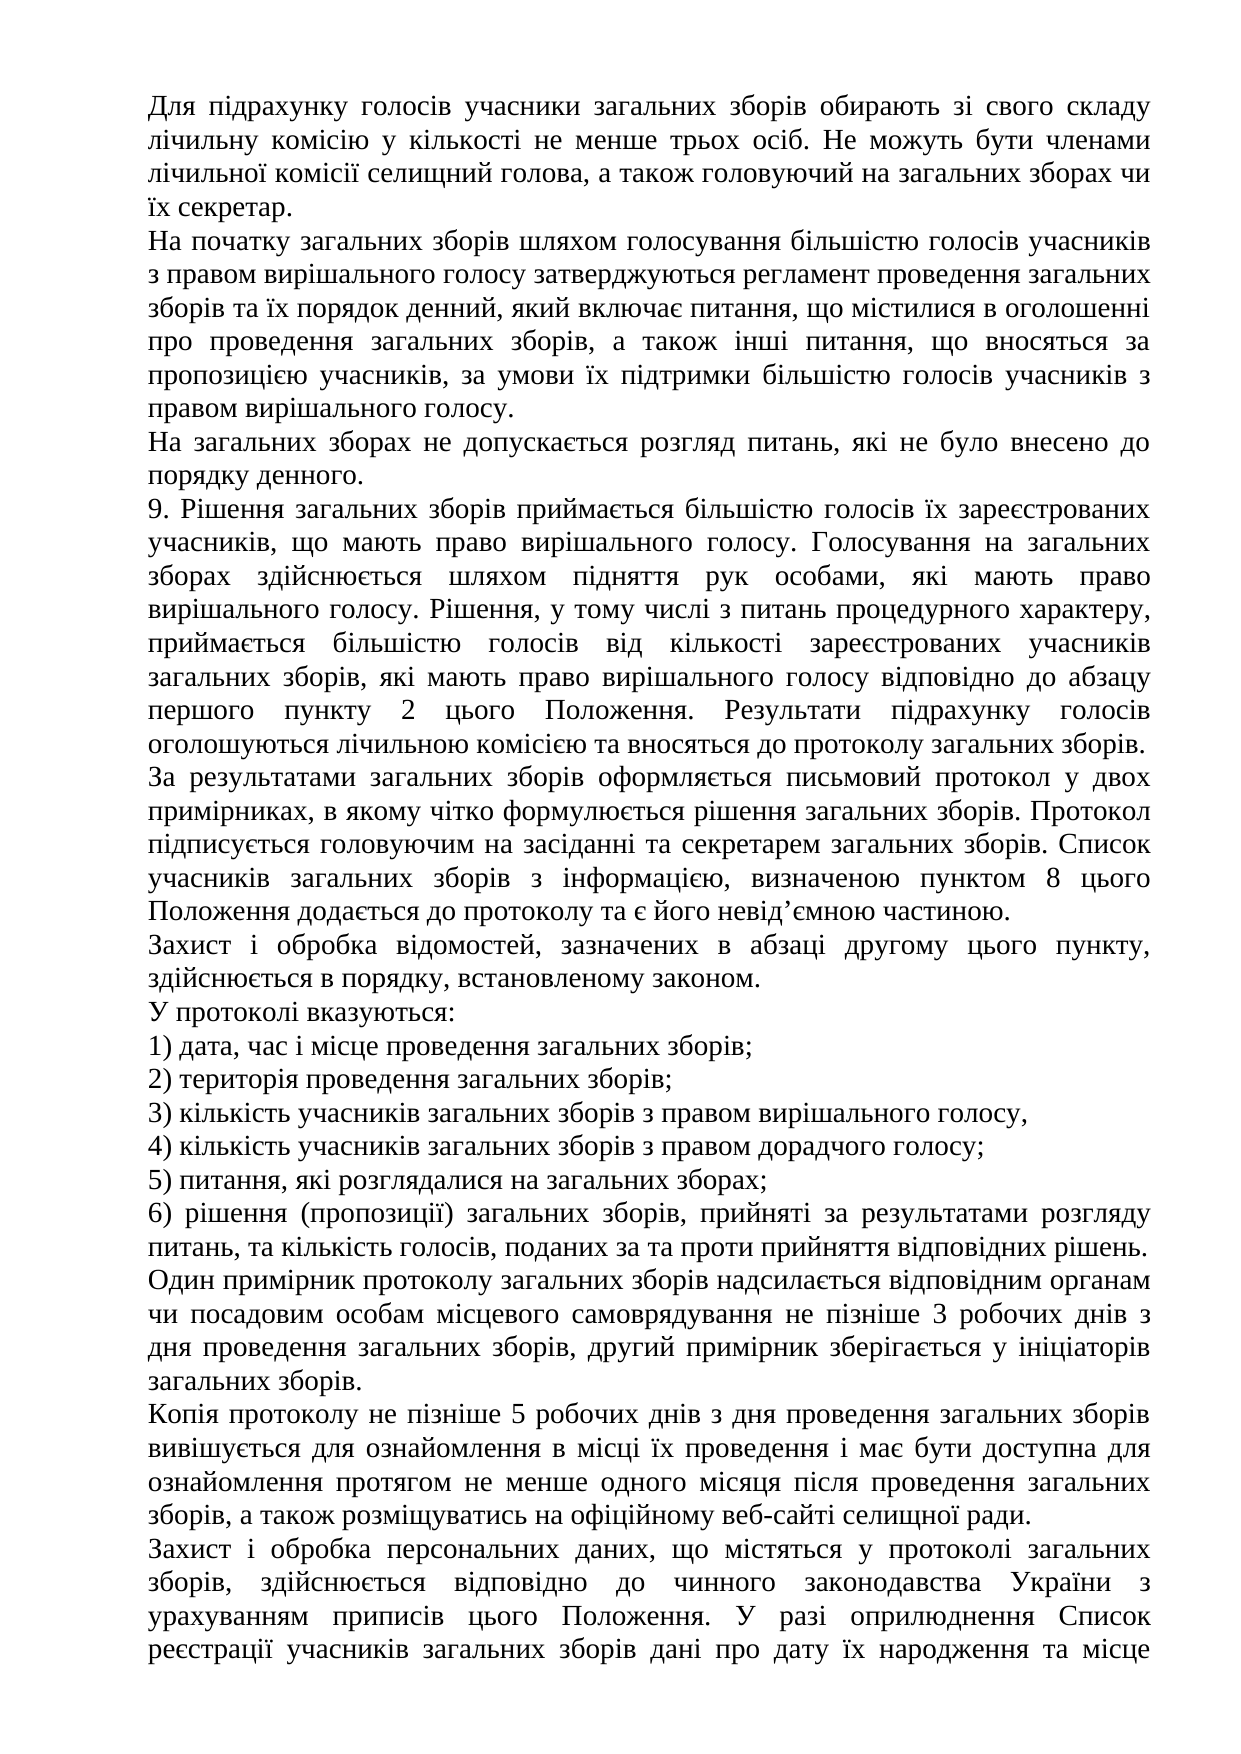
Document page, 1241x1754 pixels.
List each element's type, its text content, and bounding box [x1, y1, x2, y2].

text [148, 1531, 1152, 1665]
text За результатами загальних зборів оформляється письмовий протокол у двох примірниках, в якому чітко формулюється рішення загальних зборів. Протокол підписується головуючим на засіданні та секретарем загальних зборів. Список учасників загальних зборів з інформацією, визначеною пунктом 8 цього Положення додається до протоколу та є його невід’ємною частиною. [148, 759, 1152, 927]
text Захист і обробка відомостей, зазначених в абзаці другому цього пункту, здійснюється в порядку, встановленому законом. [148, 927, 1152, 994]
text У протоколі вказуються: [148, 994, 1152, 1028]
text 4) кількість учасників загальних зборів з правом дорадчого голосу; [148, 1128, 1152, 1162]
text 9. Рішення загальних зборів приймається більшістю голосів їх зареєстрованих учасників, що мають право вирішального голосу. Голосування на загальних зборах здійснюється шляхом підняття рук особами, які мають право вирішального голосу. Рішення, у тому числі з питань процедурного характеру, приймається більшістю голосів від кількості зареєстрованих учасників загальних зборів, які мають право вирішального голосу відповідно до абзацу першого пункту 2 цього Положення. Результати підрахунку голосів оголошуються лічильною комісією та вносяться до протоколу загальних зборів. [148, 491, 1152, 759]
text На загальних зборах не допускається розгляд питань, які не було внесено до порядку денного. [148, 424, 1152, 491]
text 1) дата, час і місце проведення загальних зборів; [148, 1028, 1152, 1061]
text 3) кількість учасників загальних зборів з правом вирішального голосу, [148, 1095, 1152, 1128]
text На початку загальних зборів шляхом голосування більшістю голосів учасників з правом вирішального голосу затверджуються регламент проведення загальних зборів та їх порядок денний, який включає питання, що містилися в оголошенні про проведення загальних зборів, а також інші питання, що вносяться за пропозицією учасників, за умови їх підтримки більшістю голосів учасників з правом вирішального голосу. [148, 223, 1152, 424]
text Для підрахунку голосів учасники загальних зборів обирають зі свого складу лічильну комісію у кількості не менше трьох осіб. Не можуть бути членами лічильної комісії селищний голова, а також головуючий на загальних зборах чи їх секретар. [148, 88, 1152, 223]
text Копія протоколу не пізніше 5 робочих днів з дня проведення загальних зборів вивішується для ознайомлення в місці їх проведення і має бути доступна для ознайомлення протягом не менше одного місяця після проведення загальних зборів, а також розміщуватись на офіційному веб-сайті селищної ради. [148, 1397, 1152, 1531]
text 6) рішення (пропозиції) загальних зборів, прийняті за результатами розгляду питань, та кількість голосів, поданих за та проти прийняття відповідних рішень. [148, 1195, 1152, 1262]
text Один примірник протоколу загальних зборів надсилається відповідним органам чи посадовим особам місцевого самоврядування не пізніше 3 робочих днів з дня проведення загальних зборів, другий примірник зберігається у ініціаторів загальних зборів. [148, 1262, 1152, 1397]
text 2) територія проведення загальних зборів; [148, 1061, 1152, 1095]
text 5) питання, які розглядалися на загальних зборах; [148, 1162, 1152, 1195]
